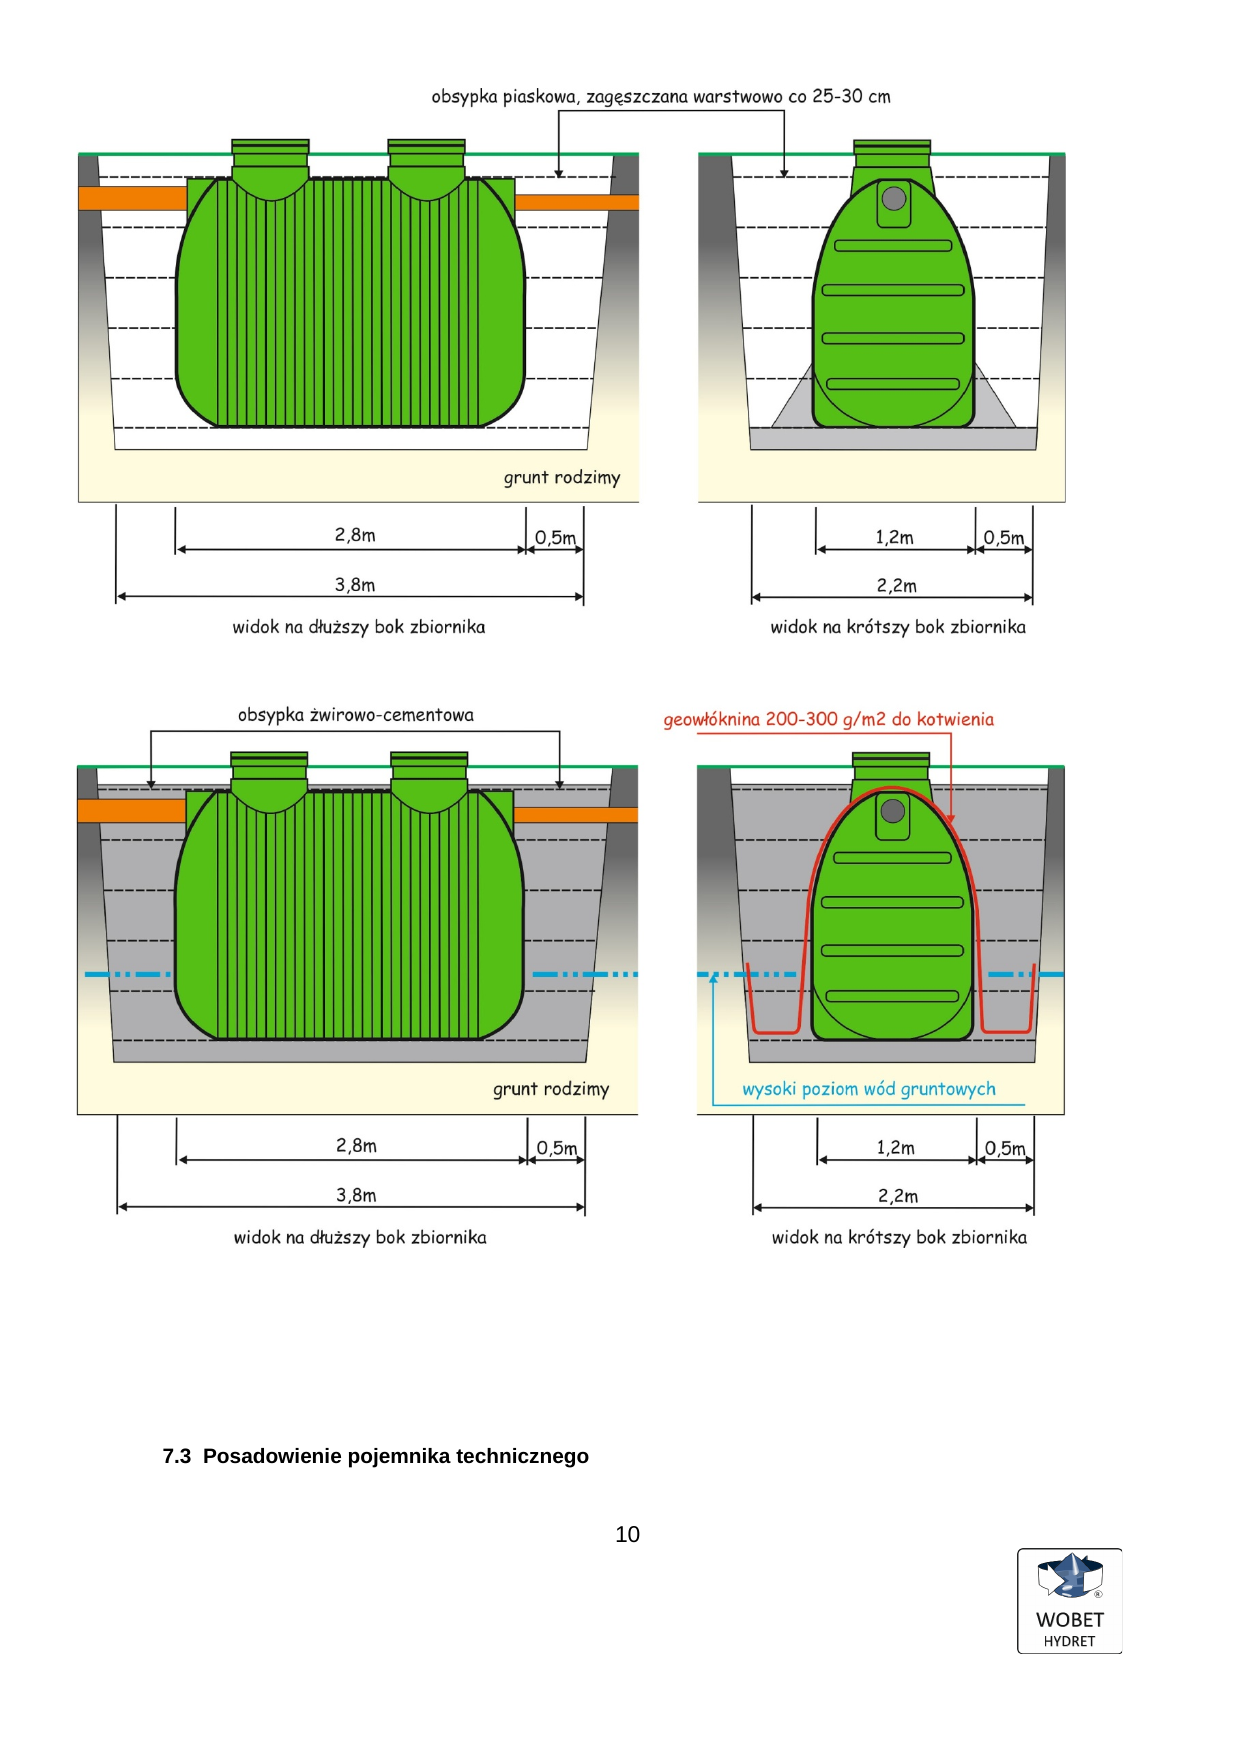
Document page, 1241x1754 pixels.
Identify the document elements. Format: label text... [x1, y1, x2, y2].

picture [76, 88, 1066, 1248]
text 7.3 Posadowienie pojemnika technicznego [162, 1444, 1122, 1468]
